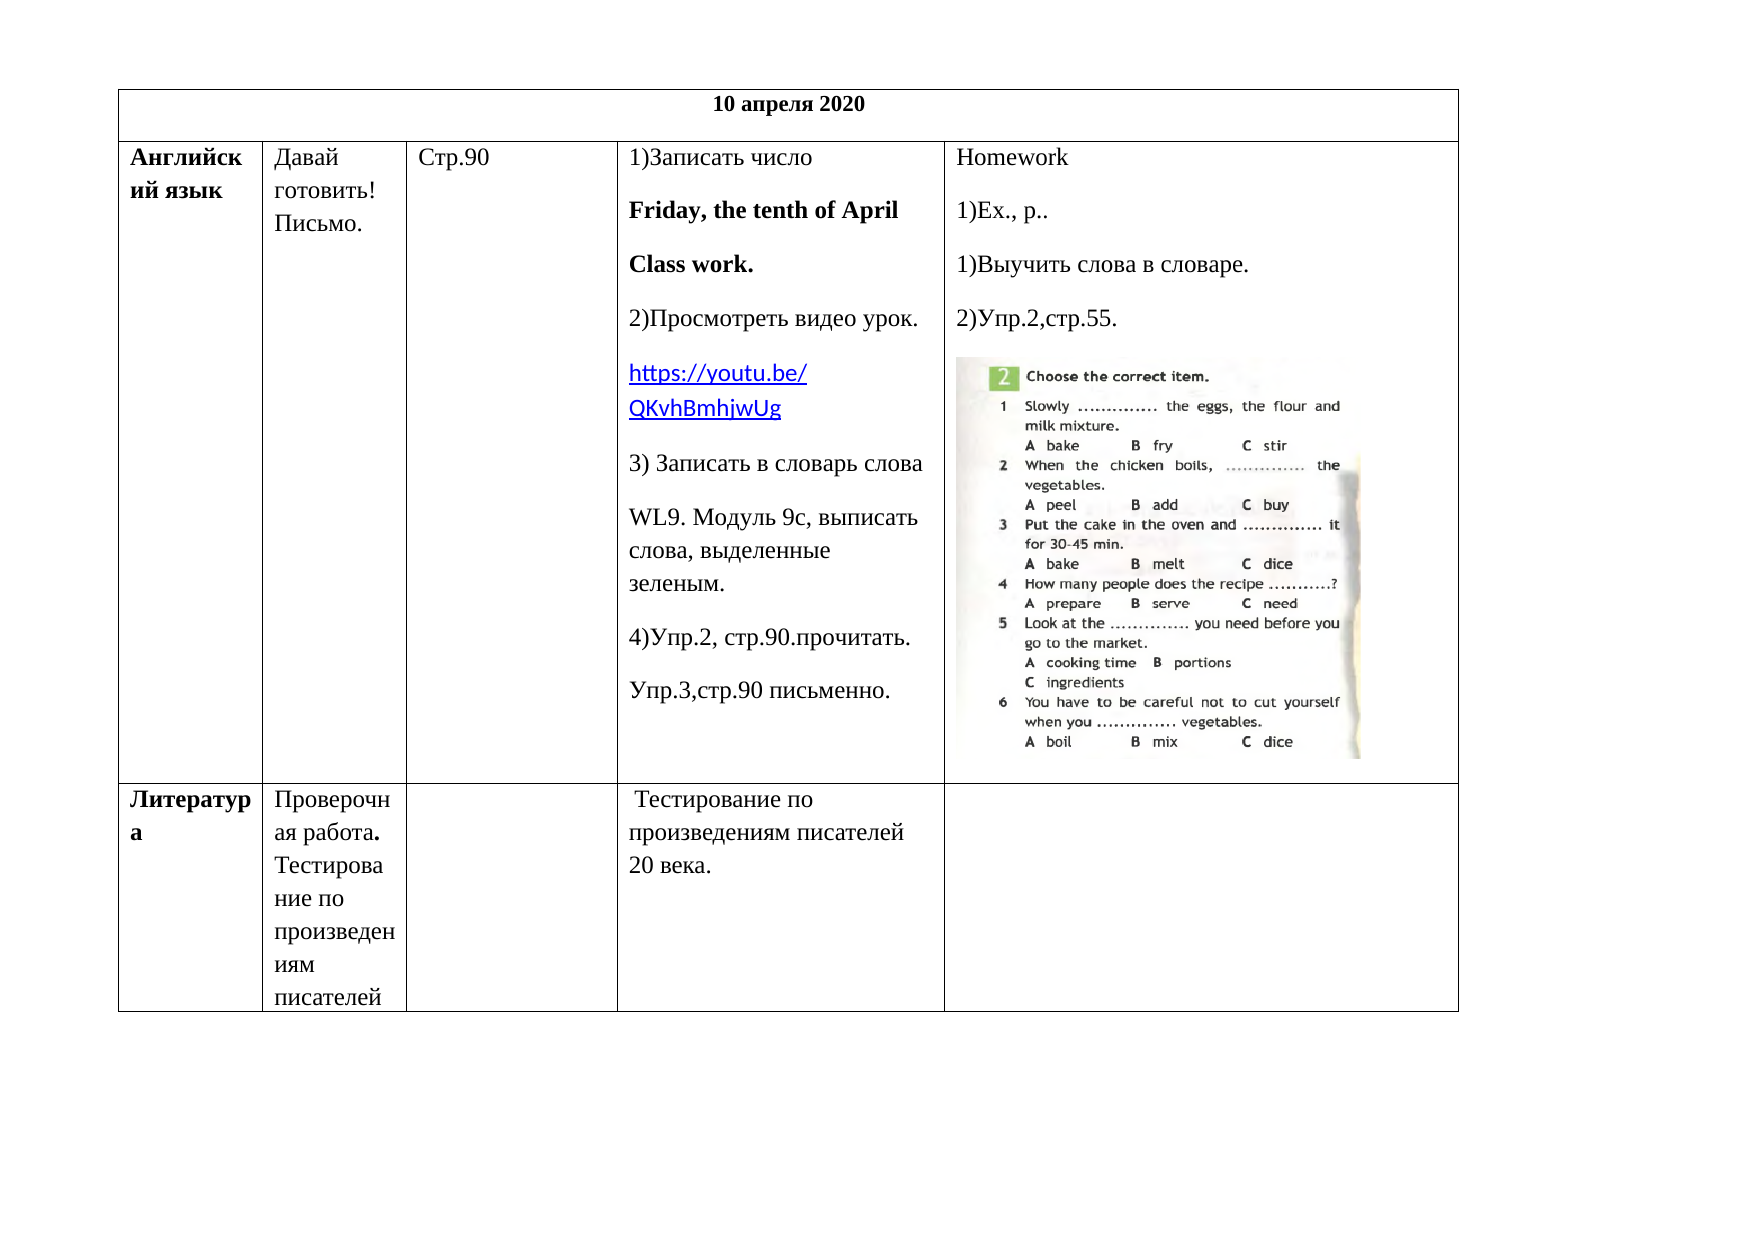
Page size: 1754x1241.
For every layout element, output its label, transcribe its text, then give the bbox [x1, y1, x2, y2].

table_cell [945, 784, 1458, 1011]
table_header 10 апреля 2020 [119, 90, 1458, 141]
table_cell Давай готовить! Письмо. [263, 142, 406, 783]
table_cell Стр.90 [407, 142, 617, 783]
table_cell Homework 1)Ex., p.. 1)Выучить слова в словаре. 2)Упр.2,стр.55. [945, 142, 1458, 783]
table_cell [407, 784, 617, 1011]
table_cell 1)Записать число Friday, the tenth of April Class work. 2)Просмотреть видео урок. https://youtu.be/QKvhBmhjwUg 3) Записать в словарь слова WL9. Модуль 9с, выписать слова, выделенные зеленым. 4)Упр.2, стр.90.прочитать. Упр.3,стр.90 письменно. [618, 142, 944, 783]
table_cell Литература [119, 784, 262, 1011]
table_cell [618, 784, 944, 1011]
picture [956, 357, 1361, 759]
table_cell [263, 784, 406, 1011]
table_cell Английский язык [119, 142, 262, 783]
